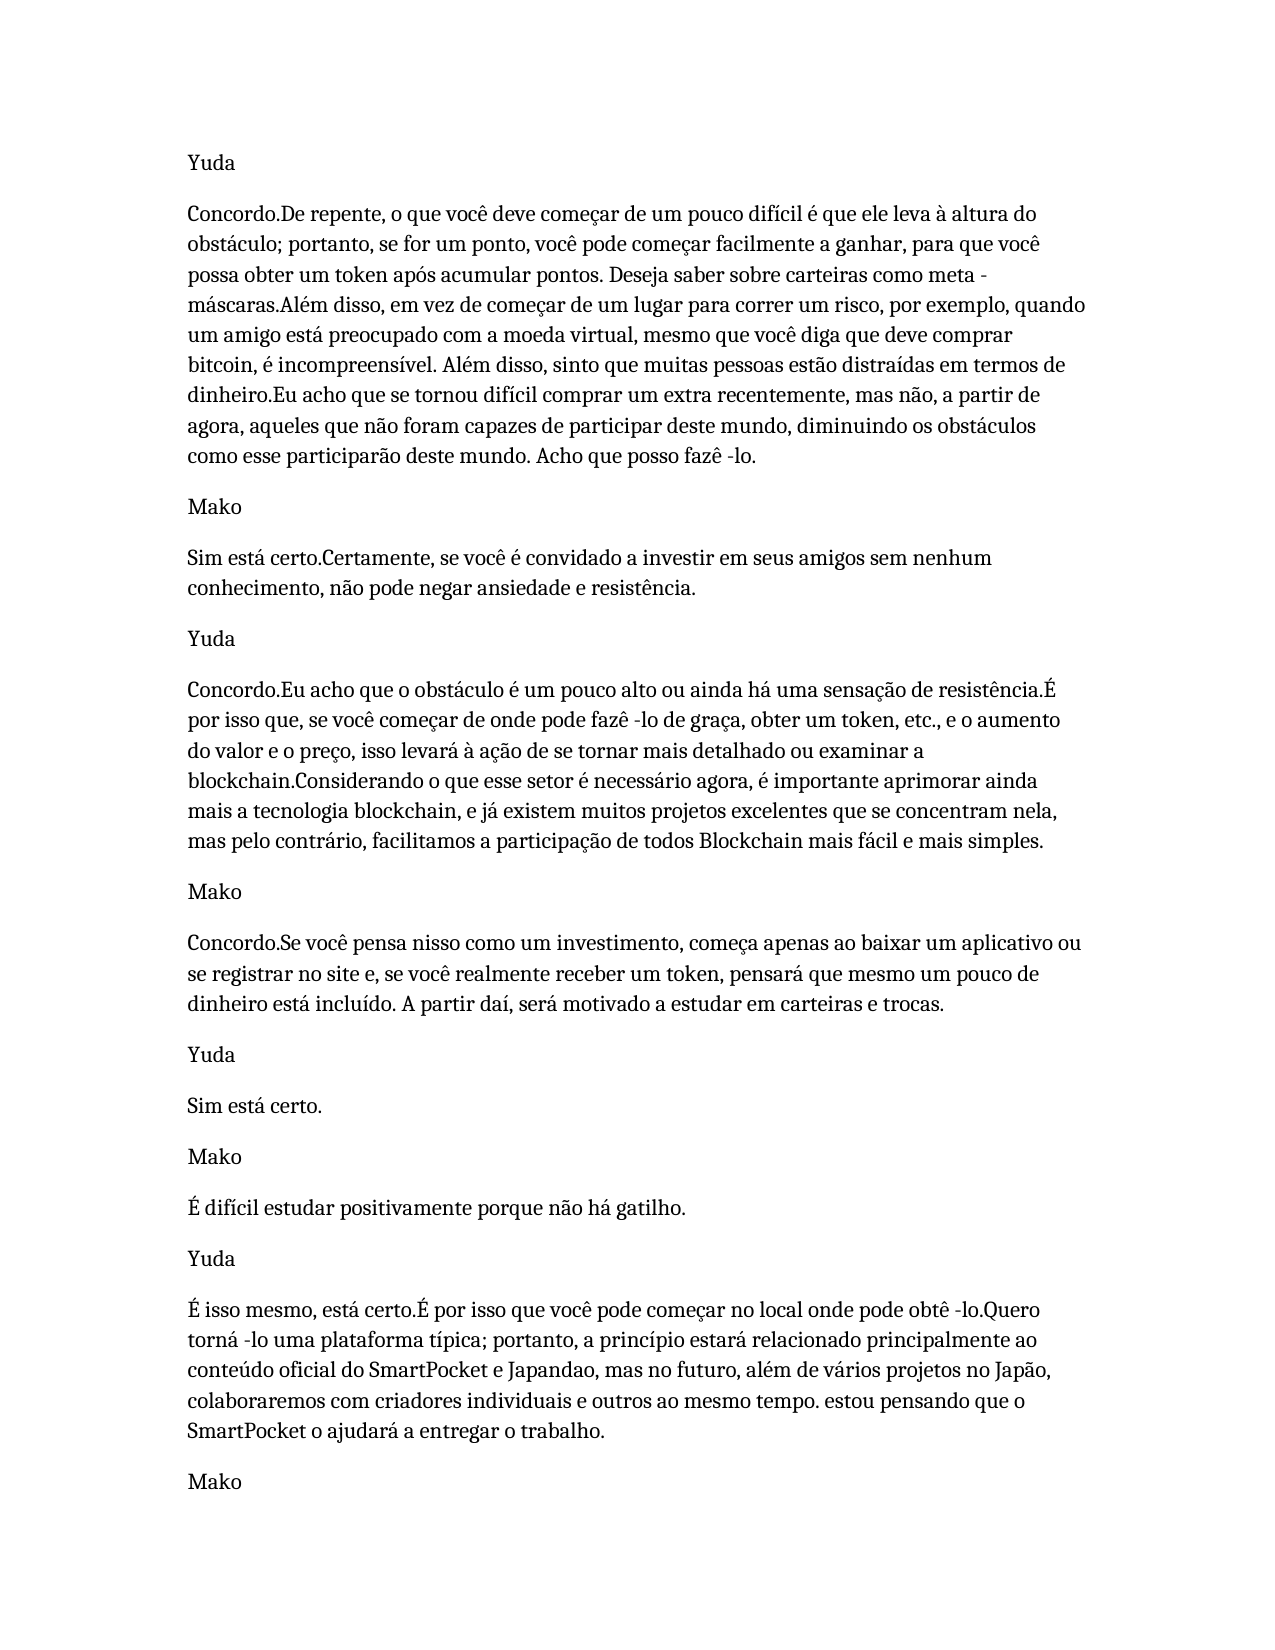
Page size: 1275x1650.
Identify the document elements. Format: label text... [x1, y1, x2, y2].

text Yuda [187, 1042, 1087, 1068]
text Yuda [187, 1246, 1087, 1272]
text Concordo.Eu acho que o obstáculo é um pouco alto ou ainda há uma sensação de resistência.É por isso que, se você começar de onde pode fazê -lo de graça, obter um token, etc., e o aumento do valor e o preço, isso levará à ação de se tornar mais detalhado ou examinar a blockchain.Considerando o que esse setor é necessário agora, é importante aprimorar ainda mais a tecnologia blockchain, e já existem muitos projetos excelentes que se concentram nela, mas pelo contrário, facilitamos a participação de todos Blockchain mais fácil e mais simples. [187, 677, 1087, 854]
text Mako [187, 879, 1087, 906]
text Sim está certo.Certamente, se você é convidado a investir em seus amigos sem nenhum conhecimento, não pode negar ansiedade e resistência. [187, 545, 1087, 601]
text Sim está certo. [187, 1093, 1087, 1119]
text Mako [187, 1469, 1087, 1495]
text Yuda [187, 150, 1087, 176]
text Mako [187, 1144, 1087, 1170]
text Mako [187, 494, 1087, 520]
text Yuda [187, 626, 1087, 652]
text Concordo.De repente, o que você deve começar de um pouco difícil é que ele leva à altura do obstáculo; portanto, se for um ponto, você pode começar facilmente a ganhar, para que você possa obter um token após acumular pontos. Deseja saber sobre carteiras como meta -máscaras.Além disso, em vez de começar de um lugar para correr um risco, por exemplo, quando um amigo está preocupado com a moeda virtual, mesmo que você diga que deve comprar bitcoin, é incompreensível. Além disso, sinto que muitas pessoas estão distraídas em termos de dinheiro.Eu acho que se tornou difícil comprar um extra recentemente, mas não, a partir de agora, aqueles que não foram capazes de participar deste mundo, diminuindo os obstáculos como esse participarão deste mundo. Acho que posso fazê -lo. [187, 201, 1087, 469]
text É difícil estudar positivamente porque não há gatilho. [187, 1195, 1087, 1221]
text É isso mesmo, está certo.É por isso que você pode começar no local onde pode obtê -lo.Quero torná -lo uma plataforma típica; portanto, a princípio estará relacionado principalmente ao conteúdo oficial do SmartPocket e Japandao, mas no futuro, além de vários projetos no Japão, colaboraremos com criadores individuais e outros ao mesmo tempo. estou pensando que o SmartPocket o ajudará a entregar o trabalho. [187, 1297, 1087, 1444]
text Concordo.Se você pensa nisso como um investimento, começa apenas ao baixar um aplicativo ou se registrar no site e, se você realmente receber um token, pensará que mesmo um pouco de dinheiro está incluído. A partir daí, será motivado a estudar em carteiras e trocas. [187, 930, 1087, 1017]
